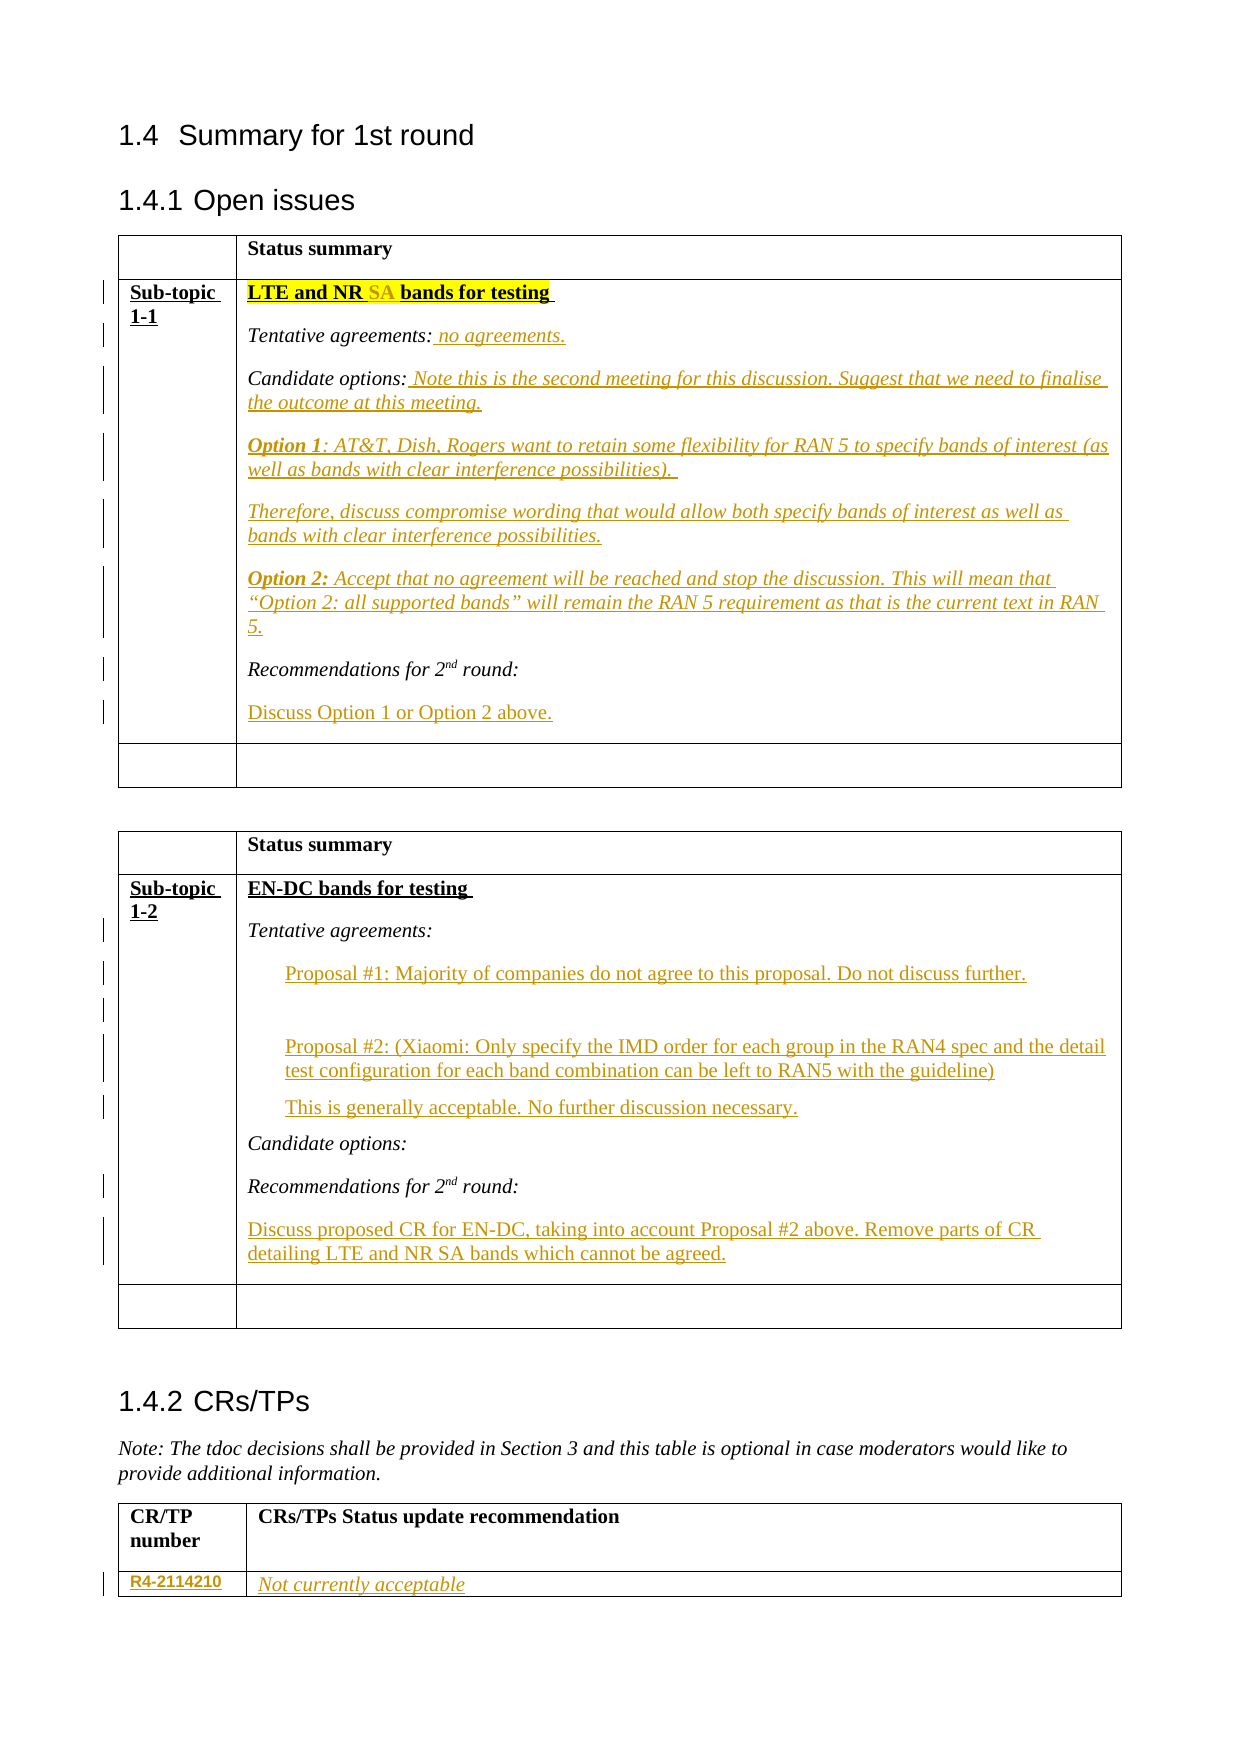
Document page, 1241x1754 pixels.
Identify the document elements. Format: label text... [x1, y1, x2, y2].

table_cell [237, 744, 1121, 787]
subtitle CRs/TPs [118, 1384, 1122, 1418]
subtitle Summary for 1st round [118, 118, 1122, 152]
table_header CR/TP number [119, 1504, 246, 1571]
table_header [119, 236, 236, 279]
table_cell [247, 1572, 1121, 1596]
text Note: The tdoc decisions shall be provided in Section 3 and this table is optional in case moderators would like to provide additional information. [118, 1436, 1122, 1484]
subtitle Open issues [118, 183, 1122, 216]
table_cell [119, 1572, 246, 1596]
table_header [119, 832, 236, 874]
table_header CRs/TPs Status update recommendation [247, 1504, 1121, 1571]
table_cell LTE and NR bands for testing Tentative agreements: Candidate options: Recommendations for 2nd round: [237, 280, 1121, 743]
table_cell Sub-topic 1-1 [119, 280, 236, 743]
table_cell Sub-topic 1-2 [119, 875, 236, 1284]
table_cell [119, 744, 236, 787]
table_header Status summary [237, 832, 1121, 874]
table_cell EN-DC bands for testing Tentative agreements: Candidate options: Recommendations for 2nd round: [237, 875, 1121, 1284]
table_header Status summary [237, 236, 1121, 279]
table_cell [119, 1285, 236, 1328]
table_cell [237, 1285, 1121, 1328]
